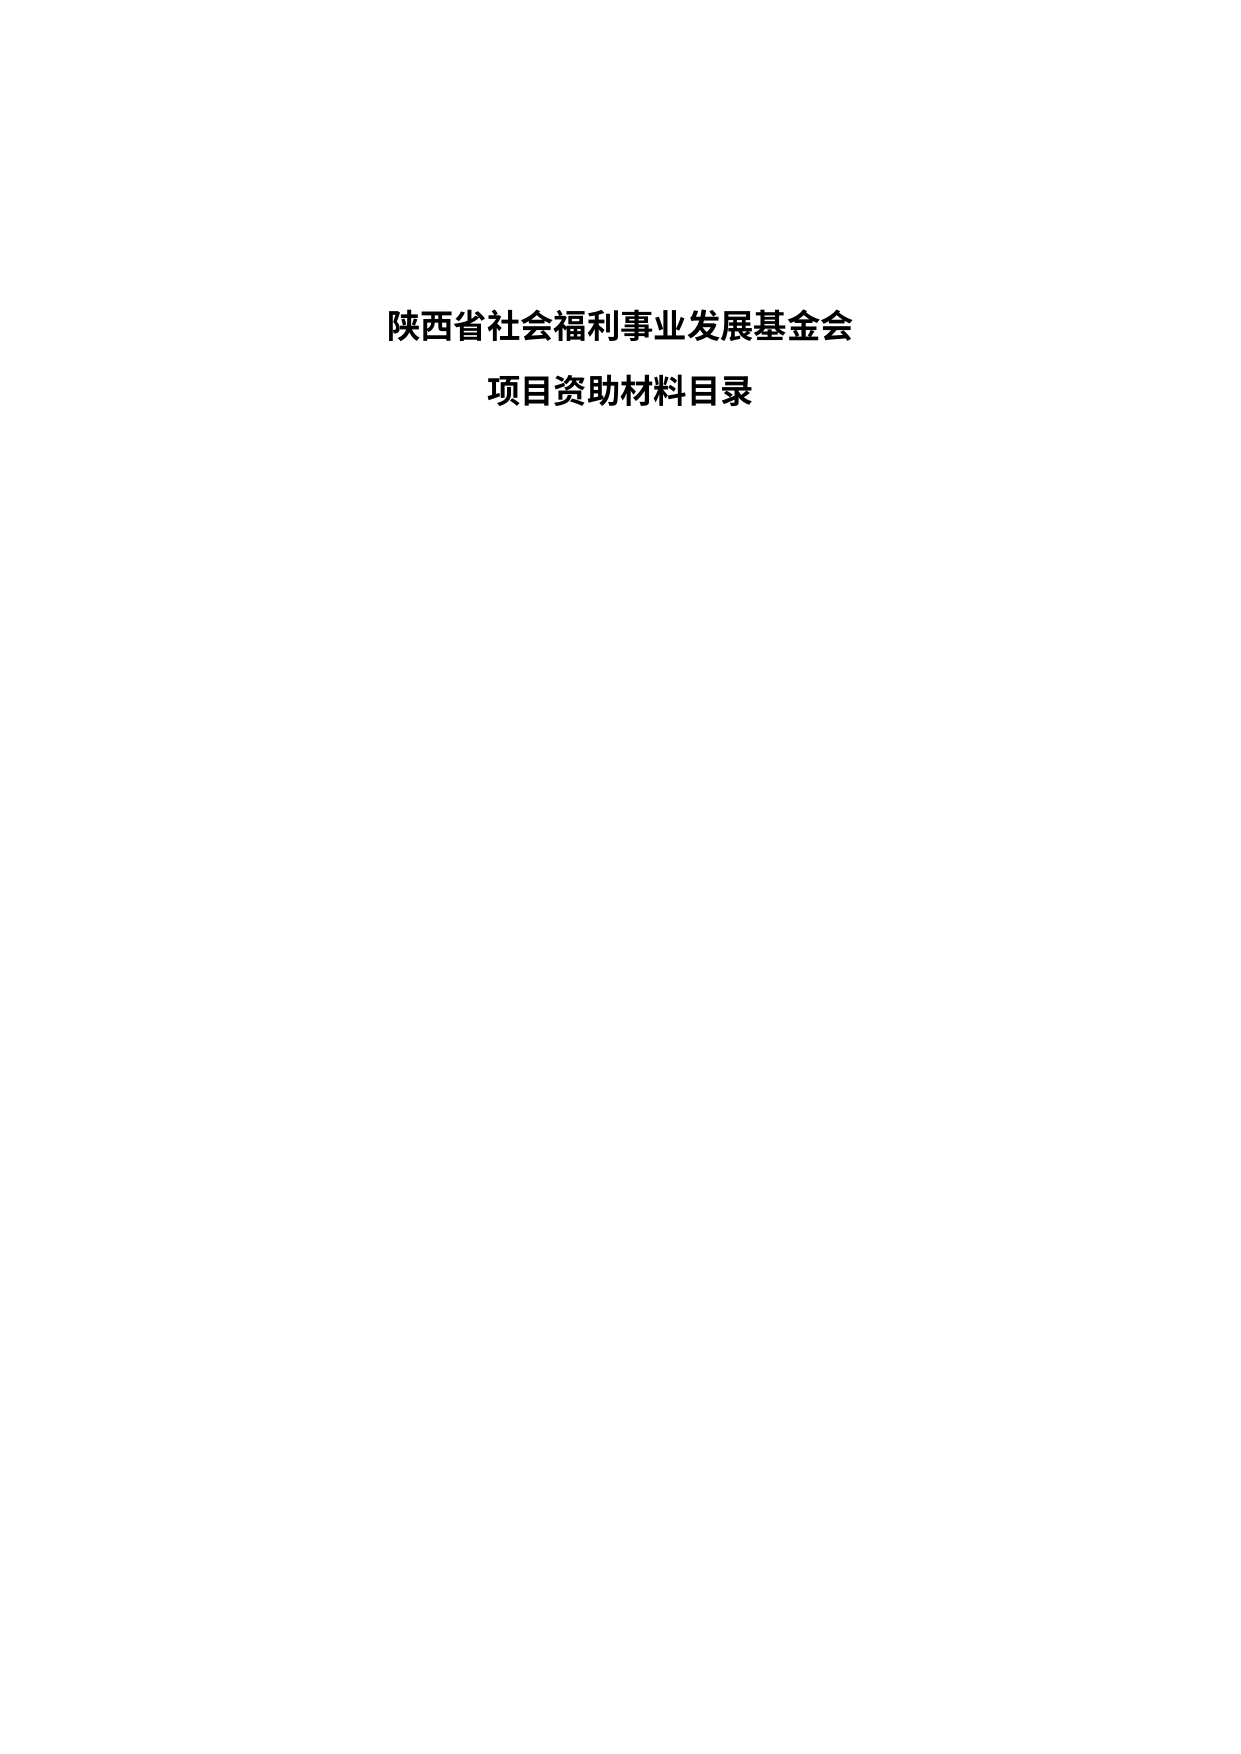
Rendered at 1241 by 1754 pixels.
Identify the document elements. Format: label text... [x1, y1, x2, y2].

text 项目资助材料目录 [187, 357, 1053, 422]
text 陕西省社会福利事业发展基金会 [187, 292, 1053, 357]
